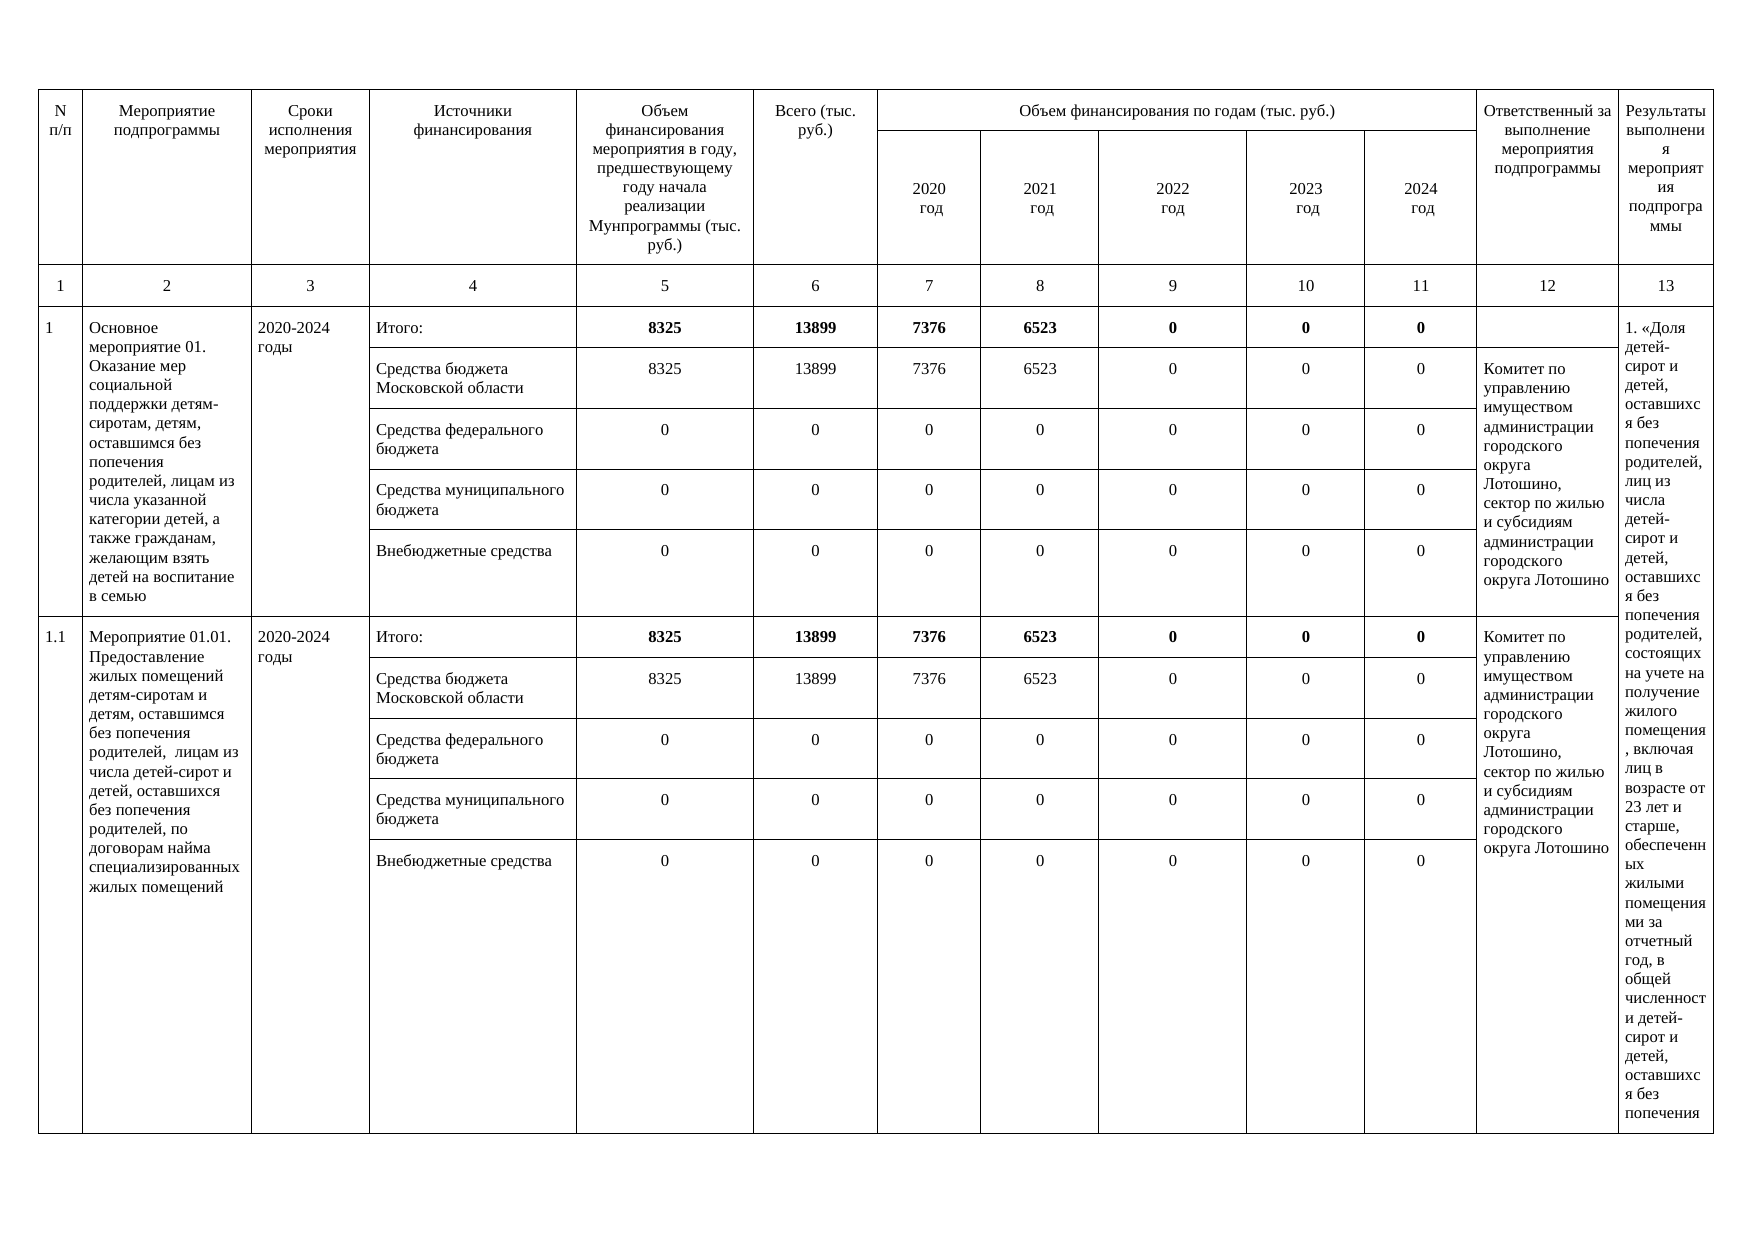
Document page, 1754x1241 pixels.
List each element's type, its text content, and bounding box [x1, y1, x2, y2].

table_cell Основное мероприятие 01. Оказание мер социальной поддержки детям-сиротам, детям, оставшимся без попечения родителей, лицам из числа указанной категории детей, а также гражданам, желающим взять детей на воспитание в семью [83, 307, 251, 616]
table_cell 12 [1477, 265, 1618, 306]
table_header Источники финансирования [370, 90, 576, 264]
table_cell 2020-2024 годы [252, 307, 369, 616]
table_cell 8325 [577, 617, 753, 657]
table_cell 2024 год [1365, 131, 1476, 264]
table_cell 0 [1365, 719, 1476, 778]
table_cell 0 [754, 409, 877, 468]
table_cell 0 [1365, 409, 1476, 468]
table_cell 0 [878, 409, 980, 468]
table_cell Средства бюджета Московской области [370, 348, 576, 408]
table_cell 2022 год [1099, 131, 1246, 264]
table_cell Средства бюджета Московской области [370, 658, 576, 718]
table_cell 1.1 [39, 617, 82, 1133]
table_cell Средства муниципального бюджета [370, 470, 576, 529]
table_cell 0 [878, 719, 980, 778]
table_cell 0 [981, 530, 1098, 616]
table_cell 0 [878, 779, 980, 839]
table_cell 0 [1365, 530, 1476, 616]
table_cell 13899 [754, 617, 877, 657]
table_cell 0 [981, 470, 1098, 529]
table_cell Средства федерального бюджета [370, 719, 576, 778]
table_header Объем финансирования мероприятия в году, предшествующему году начала реализации Мунпрограммы (тыс. руб.) [577, 90, 753, 264]
table_cell 0 [1099, 307, 1246, 347]
table_cell 2 [83, 265, 251, 306]
table_cell 9 [1099, 265, 1246, 306]
table_cell 8325 [577, 348, 753, 408]
table_cell 7376 [878, 348, 980, 408]
table_cell 6523 [981, 658, 1098, 718]
table_cell Мероприятие 01.01. Предоставление жилых помещений детям-сиротам и детям, оставшимся без попечения родителей, лицам из числа детей-сирот и детей, оставшихся без попечения родителей, по договорам найма специализированных жилых помещений [83, 617, 251, 1133]
table_cell 0 [1247, 658, 1364, 718]
table_cell 0 [981, 779, 1098, 839]
table_cell 0 [1247, 470, 1364, 529]
table_cell Средства муниципального бюджета [370, 779, 576, 839]
table_cell 0 [1365, 348, 1476, 408]
table_cell [1477, 307, 1618, 347]
table_cell 0 [878, 470, 980, 529]
table_cell 8325 [577, 658, 753, 718]
table_cell 3 [252, 265, 369, 306]
table_cell 0 [577, 530, 753, 616]
table_cell 0 [754, 719, 877, 778]
table_cell Комитет по управлению имуществом администрации городского округа Лотошино, сектор по жилью и субсидиям администрации городского округа Лотошино [1477, 617, 1618, 1133]
table_cell 6 [754, 265, 877, 306]
table_cell 2020 год [878, 131, 980, 264]
table_cell 0 [754, 840, 877, 1133]
table_cell 0 [1099, 530, 1246, 616]
table_cell 6523 [981, 617, 1098, 657]
table_cell 0 [754, 779, 877, 839]
table_cell 6523 [981, 307, 1098, 347]
table_cell Средства федерального бюджета [370, 409, 576, 468]
table_cell 10 [1247, 265, 1364, 306]
table_cell 7376 [878, 617, 980, 657]
table_cell 0 [1247, 307, 1364, 347]
table_cell Итого: [370, 617, 576, 657]
table_cell 0 [1247, 840, 1364, 1133]
table_cell 0 [1365, 617, 1476, 657]
table_cell 4 [370, 265, 576, 306]
table_cell 0 [577, 470, 753, 529]
table_cell 0 [1099, 470, 1246, 529]
table_cell 0 [1365, 307, 1476, 347]
table_cell 2020-2024 годы [252, 617, 369, 1133]
table_cell 0 [1365, 470, 1476, 529]
table_cell Итого: [370, 307, 576, 347]
table_header Ответственный за выполнение мероприятия подпрограммы [1477, 90, 1618, 264]
table_cell 0 [1365, 658, 1476, 718]
table_cell 0 [577, 719, 753, 778]
table_cell 13899 [754, 307, 877, 347]
table_cell 0 [981, 719, 1098, 778]
table_cell 0 [1247, 719, 1364, 778]
table_cell 13 [1619, 265, 1713, 306]
table_cell 13899 [754, 658, 877, 718]
table_header N п/п [39, 90, 82, 264]
table_cell 7376 [878, 307, 980, 347]
table_cell 5 [577, 265, 753, 306]
table_cell 0 [1099, 840, 1246, 1133]
table_cell 13899 [754, 348, 877, 408]
table_cell 6523 [981, 348, 1098, 408]
table_cell 0 [1365, 840, 1476, 1133]
table_cell Внебюджетные средства [370, 530, 576, 616]
table_cell 0 [754, 470, 877, 529]
table_cell 0 [878, 530, 980, 616]
table_cell 0 [1099, 348, 1246, 408]
table_header Мероприятие подпрограммы [83, 90, 251, 264]
table_cell 0 [754, 530, 877, 616]
table_cell 0 [1099, 617, 1246, 657]
table_cell 0 [577, 779, 753, 839]
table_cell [370, 840, 576, 1133]
table_header Всего (тыс. руб.) [754, 90, 877, 264]
table_cell 2023 год [1247, 131, 1364, 264]
table_cell 0 [1099, 658, 1246, 718]
table_cell 0 [577, 409, 753, 468]
table_cell 0 [981, 409, 1098, 468]
table_cell 11 [1365, 265, 1476, 306]
table_cell 0 [1247, 617, 1364, 657]
table_cell 2021 год [981, 131, 1098, 264]
table_cell 1 [39, 307, 82, 616]
table_cell 0 [1099, 409, 1246, 468]
table_cell 7376 [878, 658, 980, 718]
table_cell 0 [1247, 779, 1364, 839]
table_cell 0 [981, 840, 1098, 1133]
table_cell 0 [1099, 779, 1246, 839]
table_cell 0 [1247, 348, 1364, 408]
table_cell 8 [981, 265, 1098, 306]
table_cell 0 [1247, 409, 1364, 468]
table_cell 0 [1365, 779, 1476, 839]
table_cell 0 [878, 840, 980, 1133]
table_header Сроки исполнения мероприятия [252, 90, 369, 264]
table_cell Комитет по управлению имуществом администрации городского округа Лотошино, сектор по жилью и субсидиям администрации городского округа Лотошино [1477, 348, 1618, 616]
table_cell 7 [878, 265, 980, 306]
table_header Результаты выполнения мероприятия подпрограммы [1619, 90, 1713, 264]
table_cell 0 [577, 840, 753, 1133]
table_cell 0 [1099, 719, 1246, 778]
table_header Объем финансирования по годам (тыс. руб.) [878, 90, 1476, 130]
table_cell 1 [39, 265, 82, 306]
table_cell 8325 [577, 307, 753, 347]
table_cell 0 [1247, 530, 1364, 616]
